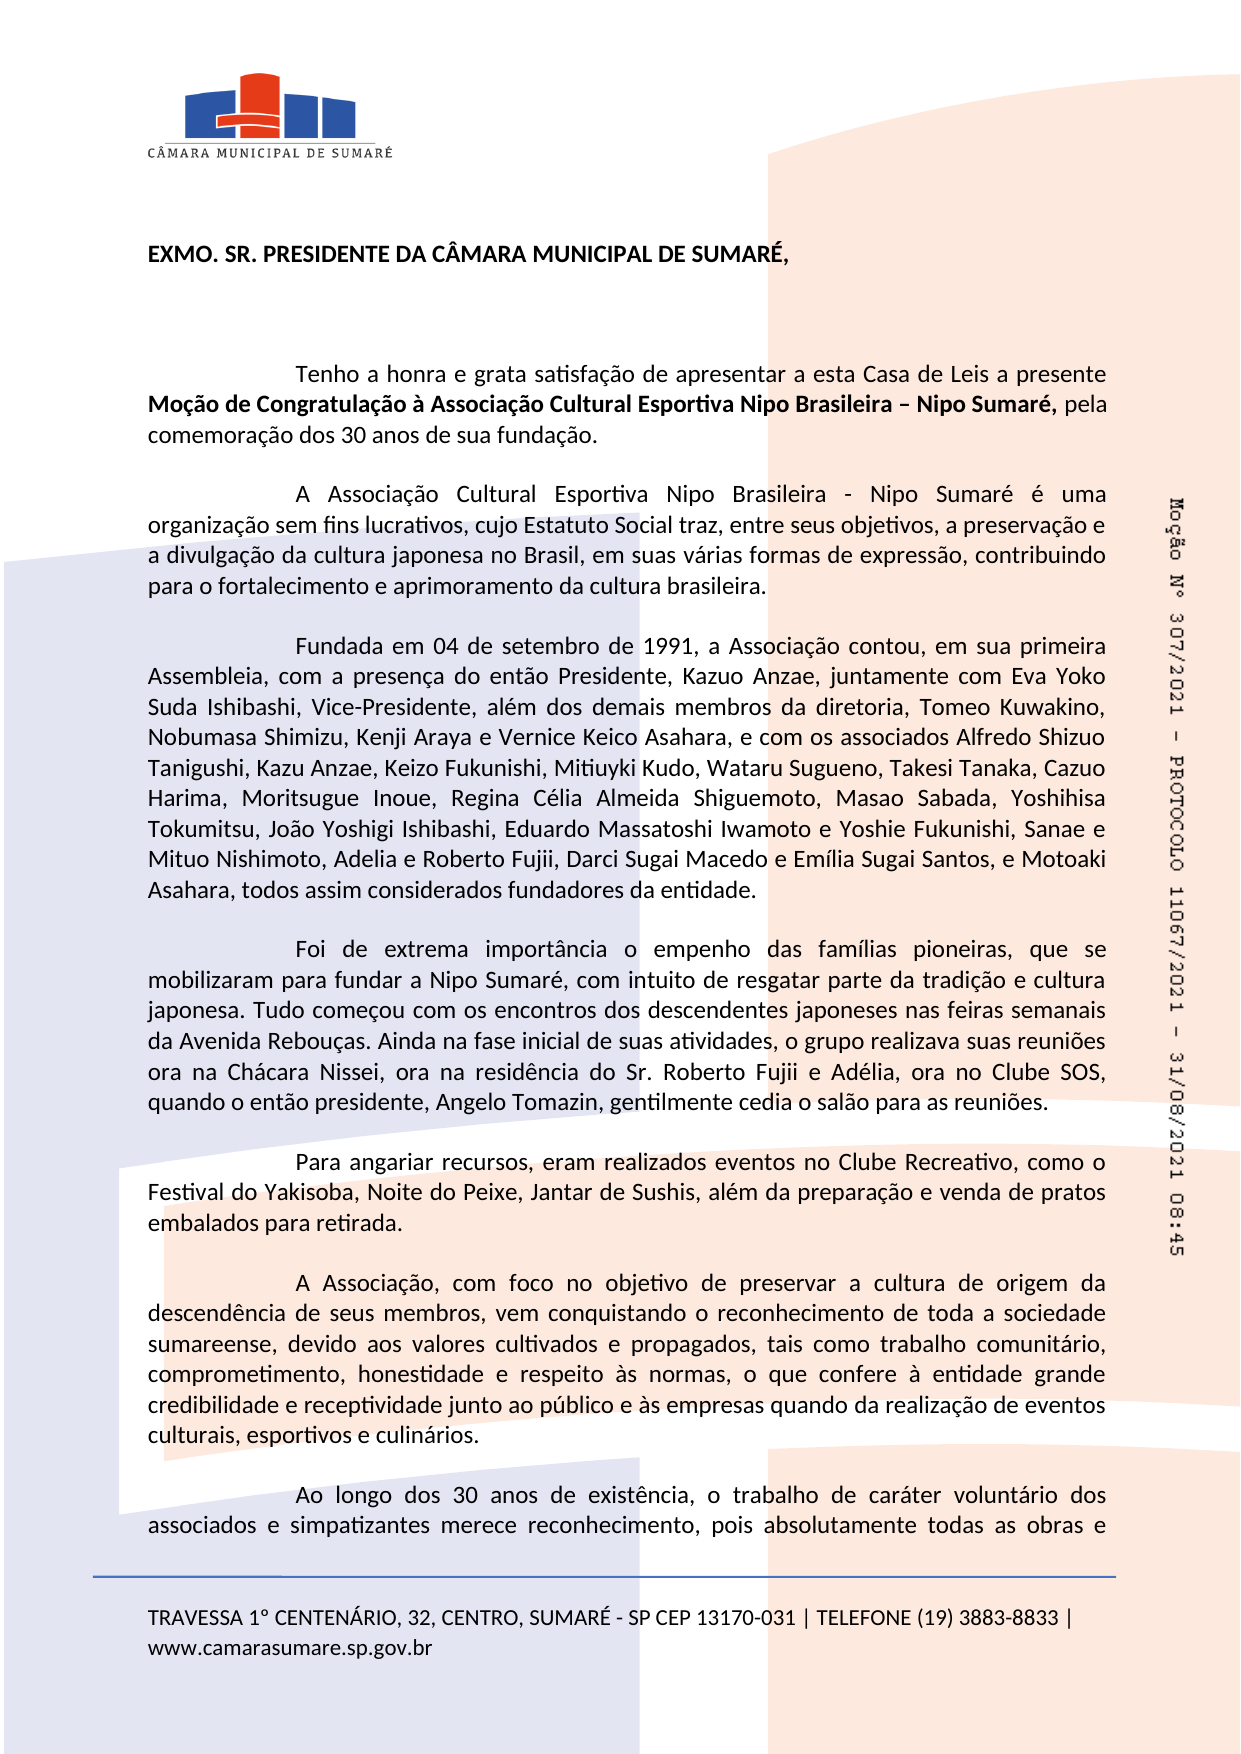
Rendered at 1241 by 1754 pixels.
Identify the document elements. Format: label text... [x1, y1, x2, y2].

picture [147, 73, 394, 160]
picture [1142, 494, 1205, 1260]
text Foi de extrema importância o empenho das famílias pioneiras, que se mobilizaram para fundar a Nipo Sumaré, com intuito de resgatar parte da tradição e cultura japonesa. Tudo começou com os encontros dos descendentes japoneses nas feiras semanais da Avenida Rebouças. Ainda na fase inicial de suas atividades, o grupo realizava suas reuniões ora na Chácara Nissei, ora na residência do Sr. Roberto Fujii e Adélia, ora no Clube SOS, quando o então presidente, Angelo Tomazin, gentilmente cedia o salão para as reuniões. [148, 934, 1107, 1117]
text A Associação Cultural Esportiva Nipo Brasileira - Nipo Sumaré é uma organização sem fins lucrativos, cujo Estatuto Social traz, entre seus objetivos, a preservação e a divulgação da cultura japonesa no Brasil, em suas várias formas de expressão, contribuindo para o fortalecimento e aprimoramento da cultura brasileira. [148, 478, 1107, 601]
text Para angariar recursos, eram realizados eventos no Clube Recreativo, como o Festival do Yakisoba, Noite do Peixe, Jantar de Sushis, além da preparação e venda de pratos embalados para retirada. [148, 1146, 1107, 1237]
text Tenho a honra e grata satisfação de apresentar a esta Casa de Leis a presente Moção de Congratulação à Associação Cultural Esportiva Nipo Brasileira – Nipo Sumaré, pela comemoração dos 30 anos de sua fundação. [148, 358, 1107, 449]
text EXMO. SR. PRESIDENTE DA CÂMARA MUNICIPAL DE SUMARÉ, [148, 238, 1107, 269]
text A Associação, com foco no objetivo de preservar a cultura de origem da descendência de seus membros, vem conquistando o reconhecimento de toda a sociedade sumareense, devido aos valores cultivados e propagados, tais como trabalho comunitário, comprometimento, honestidade e respeito às normas, o que confere à entidade grande credibilidade e receptividade junto ao público e às empresas quando da realização de eventos culturais, esportivos e culinários. [148, 1267, 1107, 1450]
text Fundada em 04 de setembro de 1991, a Associação contou, em sua primeira Assembleia, com a presença do então Presidente, Kazuo Anzae, juntamente com Eva Yoko Suda Ishibashi, Vice-Presidente, além dos demais membros da diretoria, Tomeo Kuwakino, Nobumasa Shimizu, Kenji Araya e Vernice Keico Asahara, e com os associados Alfredo Shizuo Tanigushi, Kazu Anzae, Keizo Fukunishi, Mitiuyki Kudo, Wataru Sugueno, Takesi Tanaka, Cazuo Harima, Moritsugue Inoue, Regina Célia Almeida Shiguemoto, Masao Sabada, Yoshihisa Tokumitsu, João Yoshigi Ishibashi, Eduardo Massatoshi Iwamoto e Yoshie Fukunishi, Sanae e Mituo Nishimoto, Adelia e Roberto Fujii, Darci Sugai Macedo e Emília Sugai Santos, e Motoaki Asahara, todos assim considerados fundadores da entidade. [148, 630, 1107, 904]
